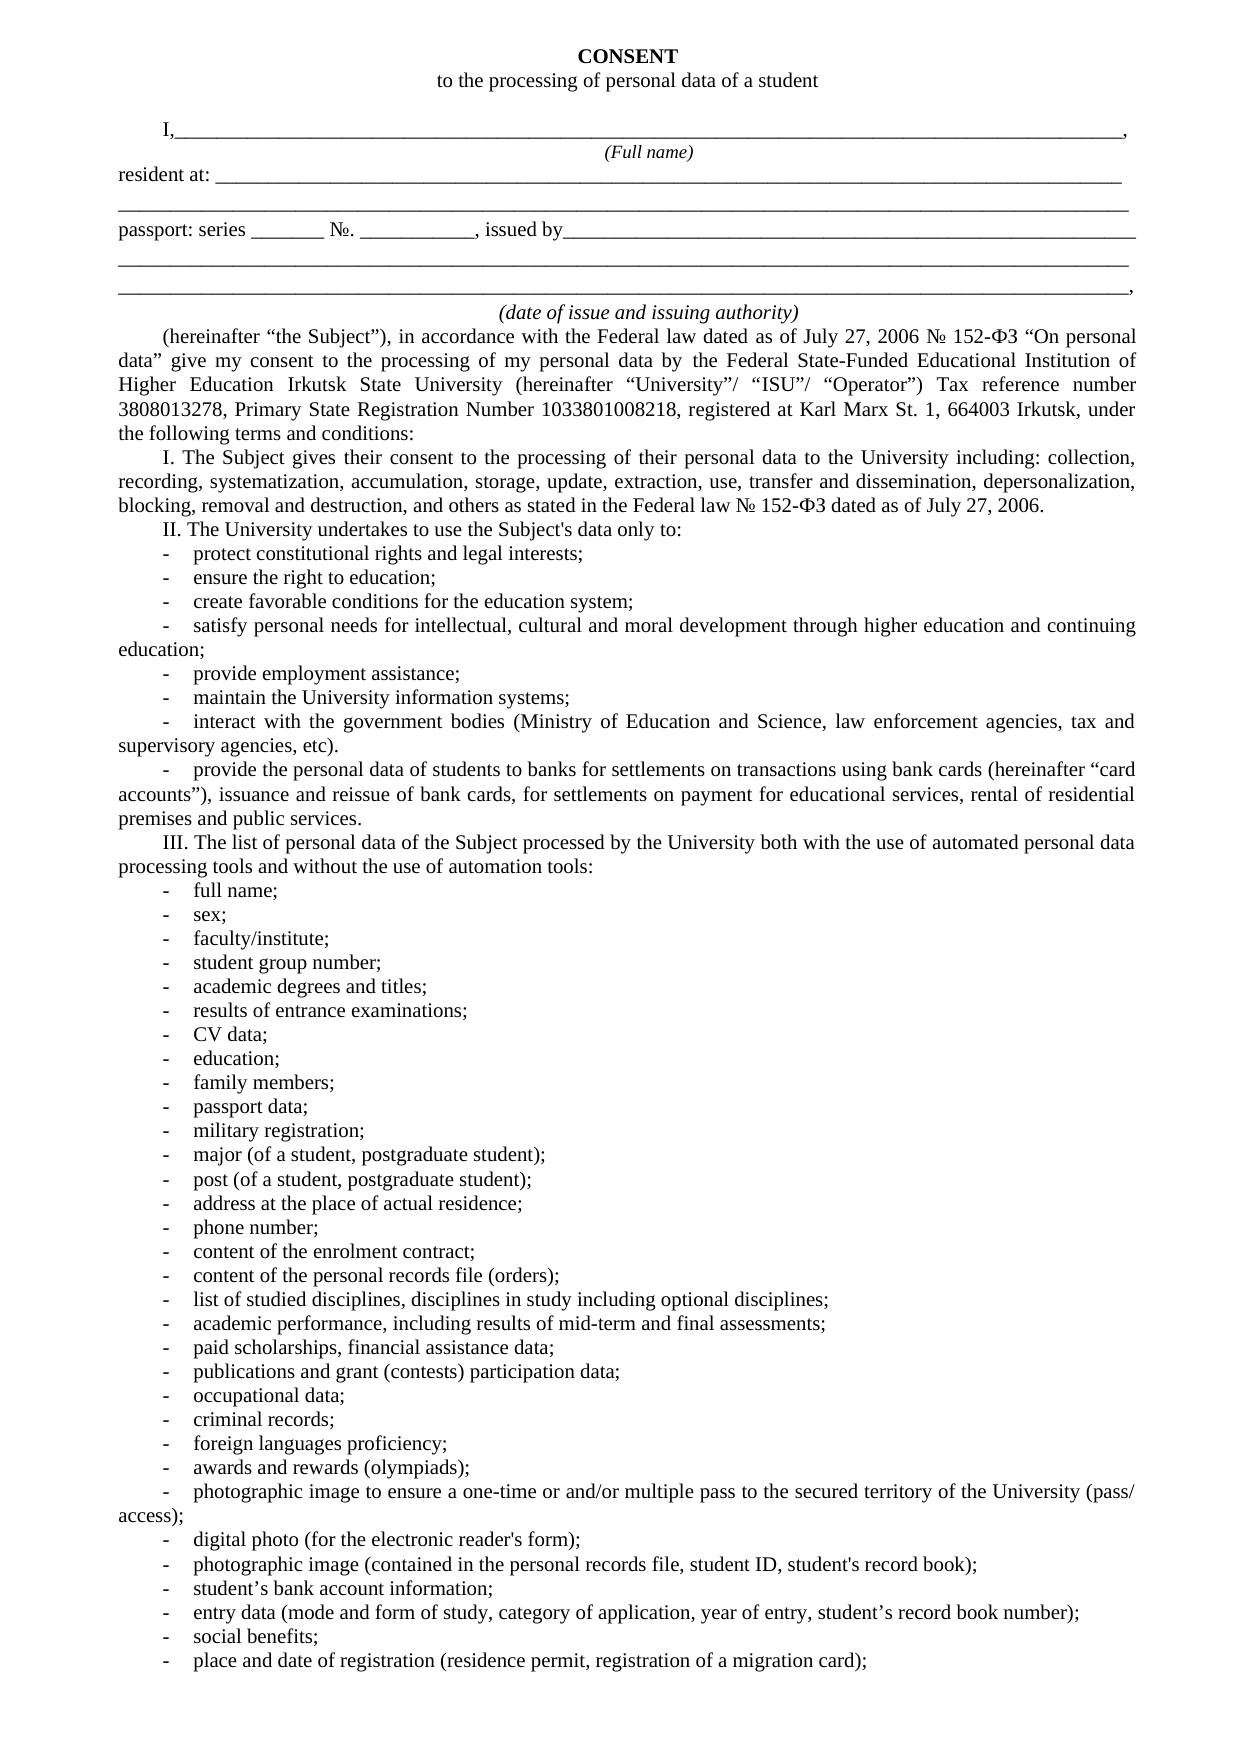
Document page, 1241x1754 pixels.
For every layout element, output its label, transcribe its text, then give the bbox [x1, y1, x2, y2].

text III. The list of personal data of the Subject processed by the University both with the use of automated personal data processing tools and without the use of automation tools: [118, 829, 1137, 878]
list paid scholarships, financial assistance data; [118, 1335, 1137, 1359]
text _________________________________________________________________________________________________, [118, 273, 1137, 297]
list major (of a student, postgraduate student); [118, 1142, 1137, 1166]
list create favorable conditions for the education system; [118, 589, 1137, 613]
list interact with the government bodies (Ministry of Education and Science, law enforcement agencies, tax and supervisory agencies, etc). [118, 709, 1137, 757]
list results of entrance examinations; [118, 998, 1137, 1022]
list content of the personal records file (orders); [118, 1263, 1137, 1287]
list academic degrees and titles; [118, 974, 1137, 998]
list student group number; [118, 950, 1137, 974]
list student’s bank account information; [118, 1576, 1137, 1599]
list social benefits; [118, 1624, 1137, 1648]
list occupational data; [118, 1383, 1137, 1407]
list criminal records; [118, 1407, 1137, 1431]
list protect constitutional rights and legal interests; [118, 541, 1137, 565]
list awards and rewards (olympiads); [118, 1455, 1137, 1479]
list post (of a student, postgraduate student); [118, 1166, 1137, 1191]
list address at the place of actual residence; [118, 1191, 1137, 1214]
list provide the personal data of students to banks for settlements on transactions using bank cards (hereinafter “card accounts”), issuance and reissue of bank cards, for settlements on payment for educational services, rental of residential premises and public services. [118, 757, 1137, 829]
list military registration; [118, 1118, 1137, 1142]
list faculty/institute; [118, 926, 1137, 950]
list academic performance, including results of mid-term and final assessments; [118, 1311, 1137, 1335]
text I,___________________________________________________________________________________________, [118, 117, 1137, 141]
list digital photo (for the electronic reader's form); [118, 1527, 1137, 1551]
list foreign languages proficiency; [118, 1431, 1137, 1455]
text (date of issue and issuing authority) [118, 300, 1137, 324]
text resident at: _______________________________________________________________________________________ [118, 162, 1137, 186]
text _________________________________________________________________________________________________ [118, 190, 1137, 214]
list ensure the right to education; [118, 565, 1137, 589]
list entry data (mode and form of study, category of application, year of entry, student’s record book number); [118, 1599, 1137, 1624]
text to the processing of personal data of a student [118, 68, 1137, 92]
list sex; [118, 902, 1137, 926]
list maintain the University information systems; [118, 685, 1137, 709]
list photographic image to ensure a one-time or and/or multiple pass to the secured territory of the University (pass/ access); [118, 1479, 1137, 1527]
list phone number; [118, 1214, 1137, 1239]
text CONSENT [118, 44, 1137, 68]
list education; [118, 1046, 1137, 1070]
list content of the enrolment contract; [118, 1239, 1137, 1263]
text II. The University undertakes to use the Subject's data only to: [118, 517, 1137, 541]
list list of studied disciplines, disciplines in study including optional disciplines; [118, 1287, 1137, 1311]
list full name; [118, 878, 1137, 902]
list place and date of registration (residence permit, registration of a migration card); [118, 1648, 1137, 1672]
list photographic image (contained in the personal records file, student ID, student's record book); [118, 1551, 1137, 1576]
list passport data; [118, 1094, 1137, 1118]
list satisfy personal needs for intellectual, cultural and moral development through higher education and continuing education; [118, 613, 1137, 661]
list provide employment assistance; [118, 661, 1137, 685]
text (hereinafter “the Subject”), in accordance with the Federal law dated as of July 27, 2006 № 152-ФЗ “On personal data” give my consent to the processing of my personal data by the Federal State-Funded Educational Institution of Higher Education Irkutsk State University (hereinafter “University”/ “ISU”/ “Operator”) Tax reference number 3808013278, Primary State Registration Number 1033801008218, registered at Karl Marx St. 1, 664003 Irkutsk, under the following terms and conditions: [118, 324, 1137, 444]
list publications and grant (contests) participation data; [118, 1359, 1137, 1383]
text (Full name) [118, 141, 1137, 162]
list CV data; [118, 1022, 1137, 1046]
text passport: series _______ №. ___________, issued by_______________________________________________________ _________________________________________________________________________________________________ [118, 217, 1137, 269]
list family members; [118, 1070, 1137, 1094]
text I. The Subject gives their consent to the processing of their personal data to the University including: collection, recording, systematization, accumulation, storage, update, extraction, use, transfer and dissemination, depersonalization, blocking, removal and destruction, and others as stated in the Federal law № 152-ФЗ dated as of July 27, 2006. [118, 444, 1137, 517]
